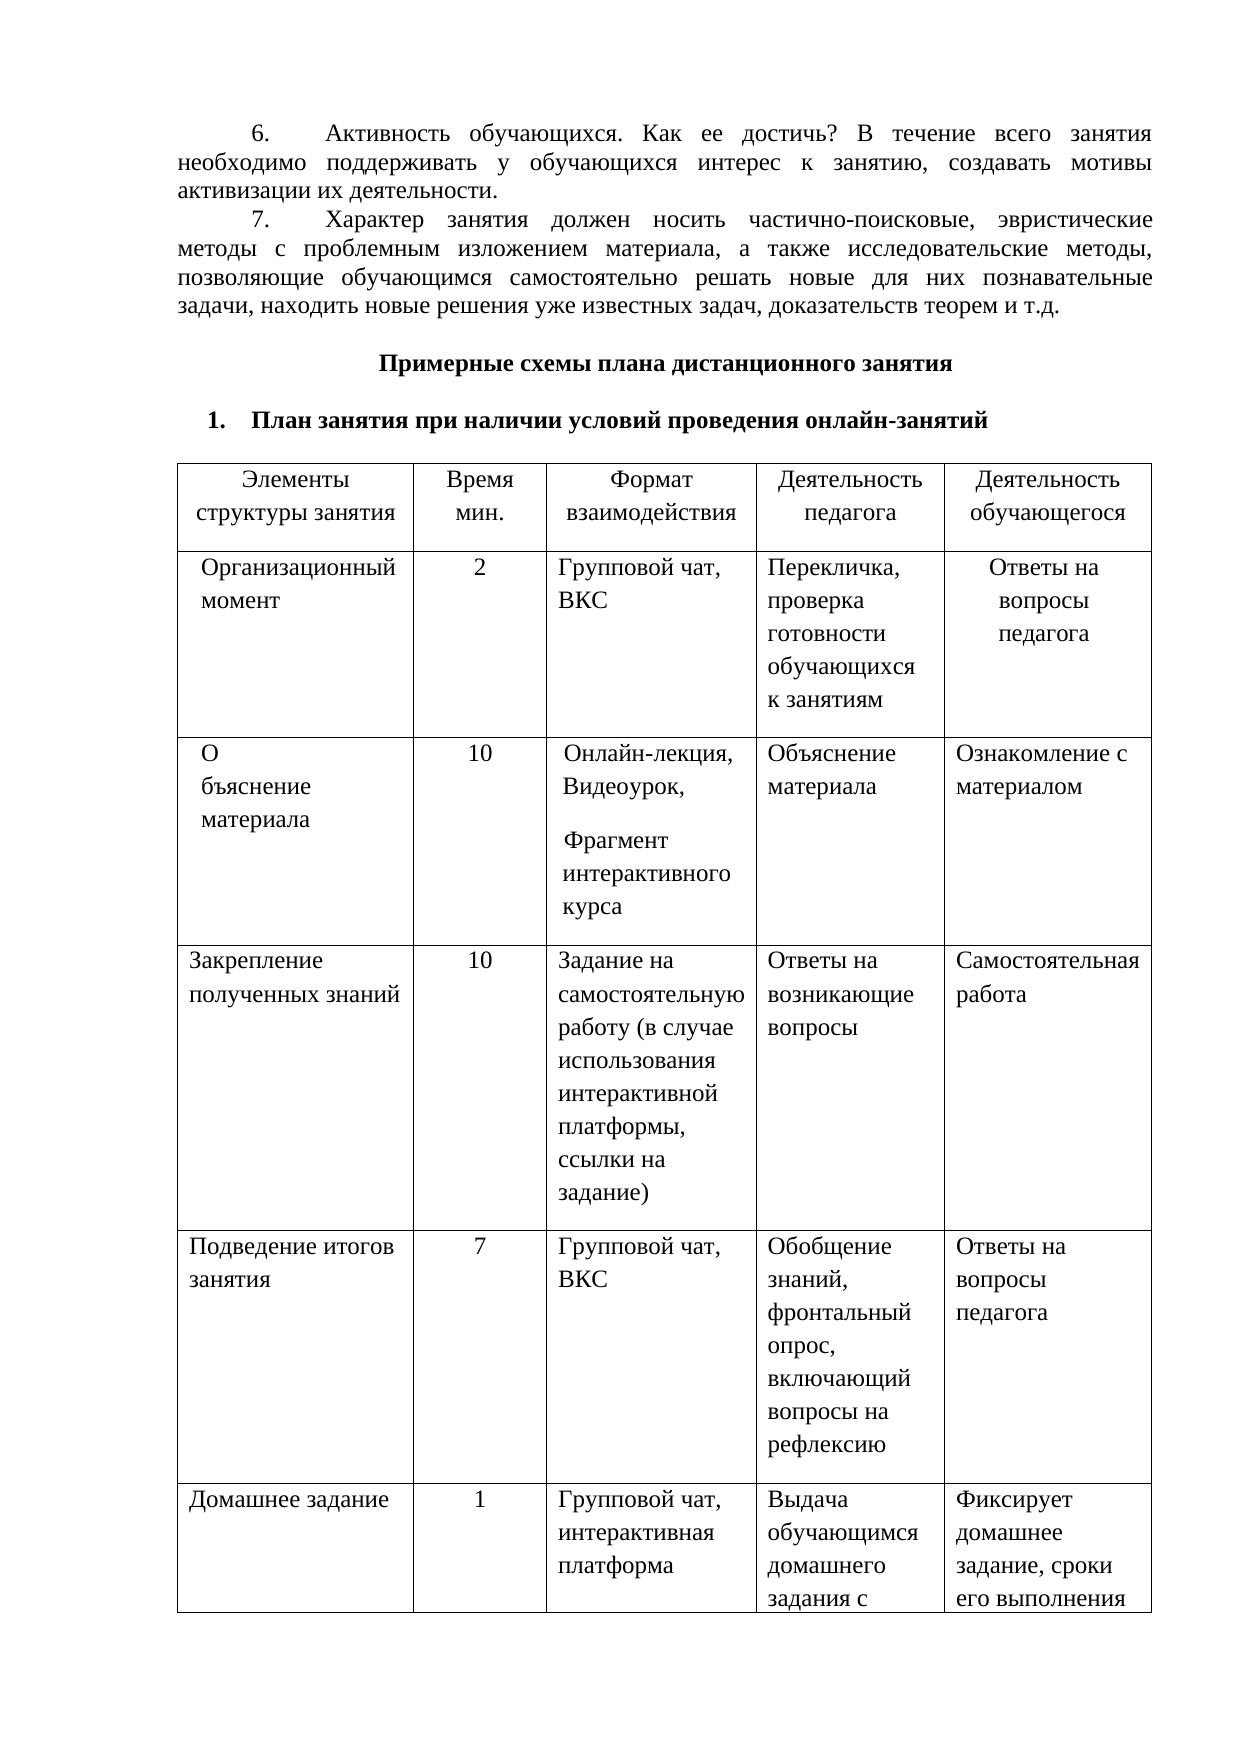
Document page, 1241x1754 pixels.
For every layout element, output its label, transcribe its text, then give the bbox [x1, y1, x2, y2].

table_cell Обобщение знаний, фронтальный опрос, включающий вопросы на рефлексию [757, 1231, 944, 1483]
table_cell Ответы на вопросы педагога [945, 552, 1151, 737]
table_cell Организационный момент [178, 552, 413, 737]
list План занятия при наличии условий проведения онлайн-занятий [177, 406, 1106, 434]
table_cell Онлайн-лекция, Видеоурок, Фрагмент интерактивного курса [547, 738, 756, 944]
list Активность обучающихся. Как ее достичь? В течение всего занятия необходимо поддерживать у обучающихся интерес к занятию, создавать мотивы активизации их деятельности. [177, 118, 1153, 204]
table_cell Подведение итогов занятия [178, 1231, 413, 1483]
table_header Элементы структуры занятия [178, 464, 413, 551]
table_cell Объяснение материала [757, 738, 944, 944]
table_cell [945, 1484, 1151, 1612]
table_cell 10 [414, 738, 546, 944]
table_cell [547, 1484, 756, 1612]
list Характер занятия должен носить частично-поисковые, эвристические методы с проблемным изложением материала, а также исследовательские методы, позволяющие обучающимся самостоятельно решать новые для них познавательные задачи, находить новые решения уже известных задач, доказательств теорем и т.д. [177, 204, 1154, 319]
table_cell Перекличка, проверка готовности обучающихся к занятиям [757, 552, 944, 737]
table_cell Ответы на возникающие вопросы [757, 946, 944, 1230]
table_cell Групповой чат, ВКС [547, 1231, 756, 1483]
table_cell Ответы на вопросы педагога [945, 1231, 1151, 1483]
table_cell 10 [414, 946, 546, 1230]
table_cell Групповой чат, ВКС [547, 552, 756, 737]
table_cell Объяснение материала [178, 738, 413, 944]
table_cell Закрепление полученных знаний [178, 946, 413, 1230]
table_header Деятельность педагога [757, 464, 944, 551]
table_cell 7 [414, 1231, 546, 1483]
table_cell Самостоятельная работа [945, 946, 1151, 1230]
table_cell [757, 1484, 944, 1612]
table_cell 2 [414, 552, 546, 737]
table_cell 1 [414, 1484, 546, 1612]
table_header Время мин. [414, 464, 546, 551]
table_header Деятельность обучающегося [945, 464, 1151, 551]
text Примерные схемы плана дистанционного занятия [177, 348, 1154, 377]
table_cell Задание на самостоятельную работу (в случае использования интерактивной платформы, ссылки на задание) [547, 946, 756, 1230]
table_cell Домашнее задание [178, 1484, 413, 1612]
table_header Формат взаимодействия [547, 464, 756, 551]
table_cell Ознакомление с материалом [945, 738, 1151, 944]
